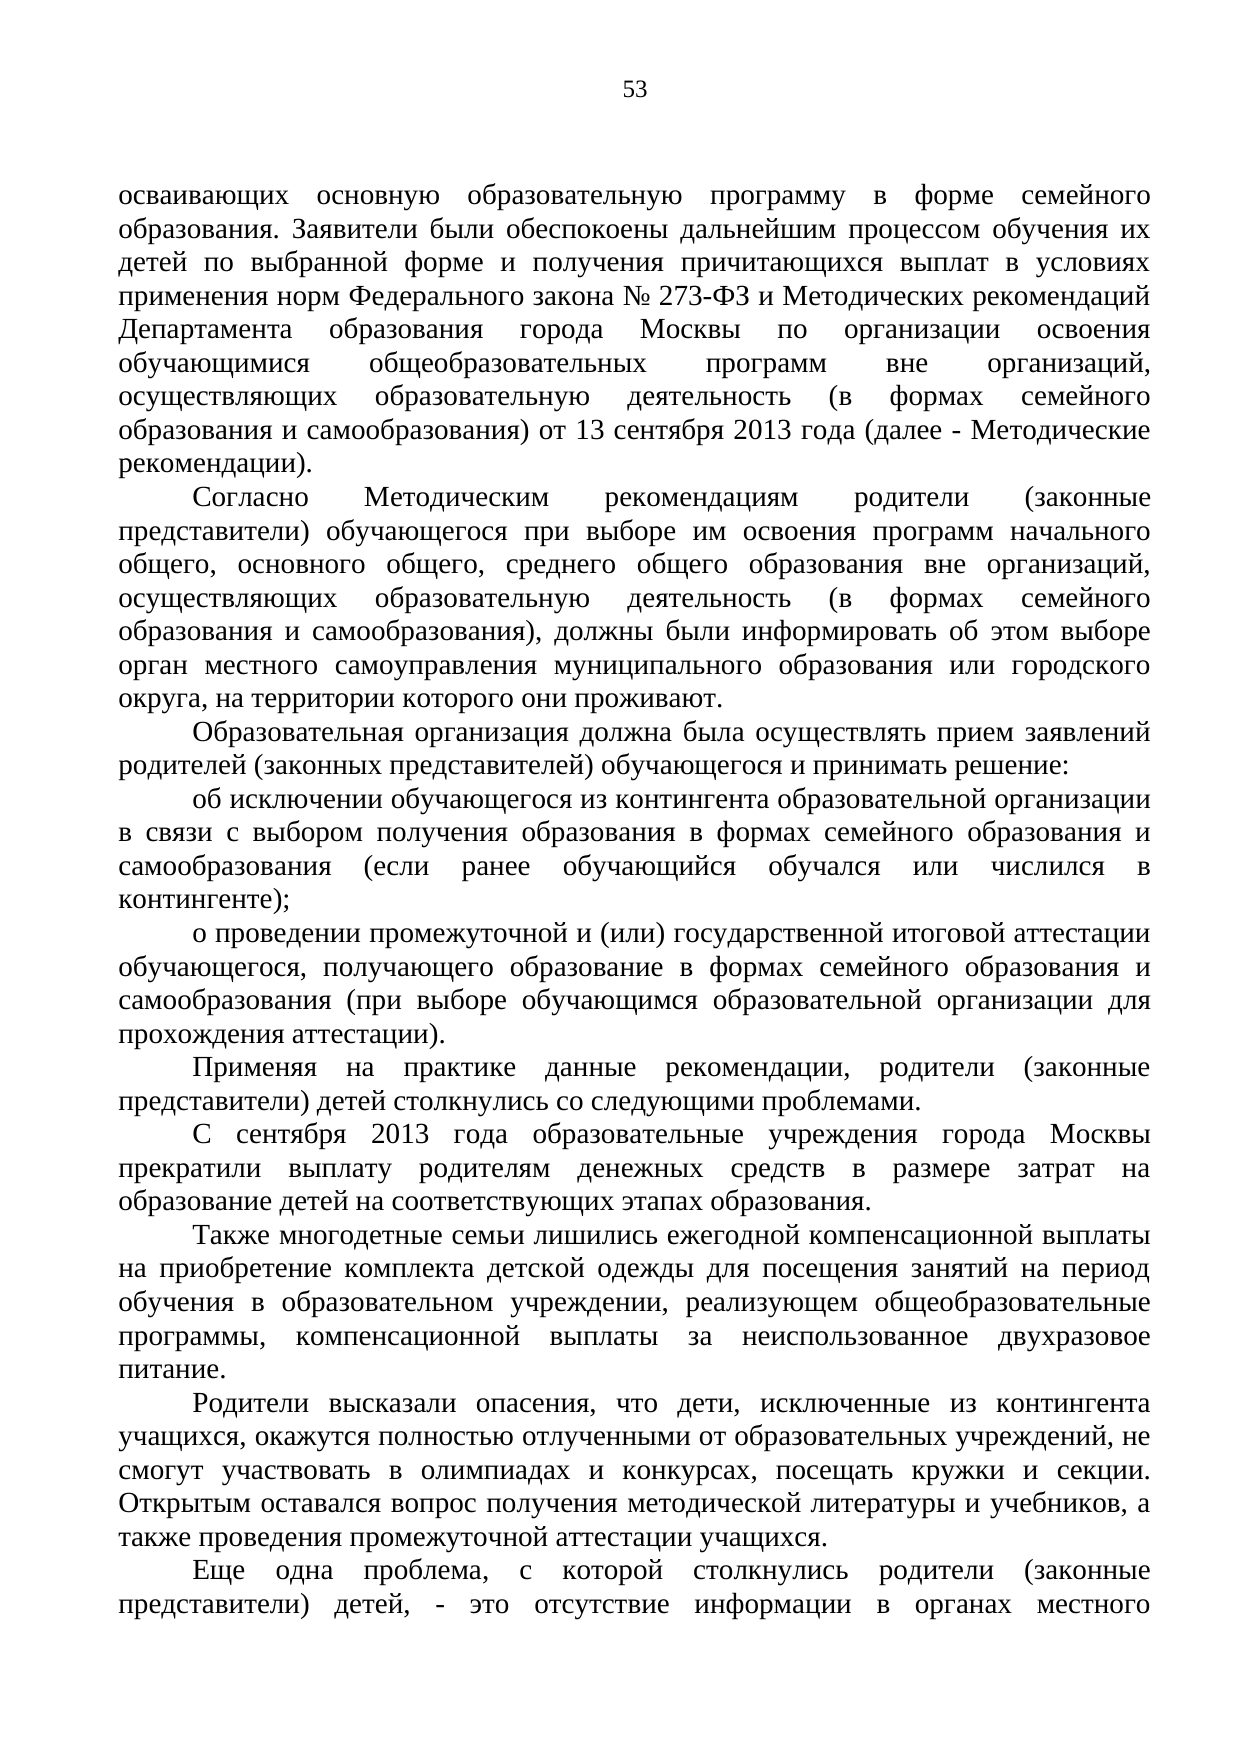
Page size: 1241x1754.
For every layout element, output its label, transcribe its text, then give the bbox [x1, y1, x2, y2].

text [118, 1552, 1152, 1619]
text Применяя на практике данные рекомендации, родители (законные представители) детей столкнулись со следующими проблемами. [118, 1049, 1152, 1116]
text С сентября 2013 года образовательные учреждения города Москвы прекратили выплату родителям денежных средств в размере затрат на образование детей на соответствующих этапах образования. [118, 1116, 1152, 1217]
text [118, 177, 1152, 479]
text об исключении обучающегося из контингента образовательной организации в связи с выбором получения образования в формах семейного образования и самообразования (если ранее обучающийся обучался или числился в контингенте); [118, 781, 1152, 915]
text Образовательная организация должна была осуществлять прием заявлений родителей (законных представителей) обучающегося и принимать решение: [118, 714, 1152, 781]
text Также многодетные семьи лишились ежегодной компенсационной выплаты на приобретение комплекта детской одежды для посещения занятий на период обучения в образовательном учреждении, реализующем общеобразовательные программы, компенсационной выплаты за неиспользованное двухразовое питание. [118, 1217, 1152, 1385]
text Согласно Методическим рекомендациям родители (законные представители) обучающегося при выборе им освоения программ начального общего, основного общего, среднего общего образования вне организаций, осуществляющих образовательную деятельность (в формах семейного образования и самообразования), должны были информировать об этом выборе орган местного самоуправления муниципального образования или городского округа, на территории которого они проживают. [118, 479, 1152, 714]
text Родители высказали опасения, что дети, исключенные из контингента учащихся, окажутся полностью отлученными от образовательных учреждений, не смогут участвовать в олимпиадах и конкурсах, посещать кружки и секции. Открытым оставался вопрос получения методической литературы и учебников, а также проведения промежуточной аттестации учащихся. [118, 1385, 1152, 1552]
text о проведении промежуточной и (или) государственной итоговой аттестации обучающегося, получающего образование в формах семейного образования и самообразования (при выборе обучающимся образовательной организации для прохождения аттестации). [118, 915, 1152, 1049]
